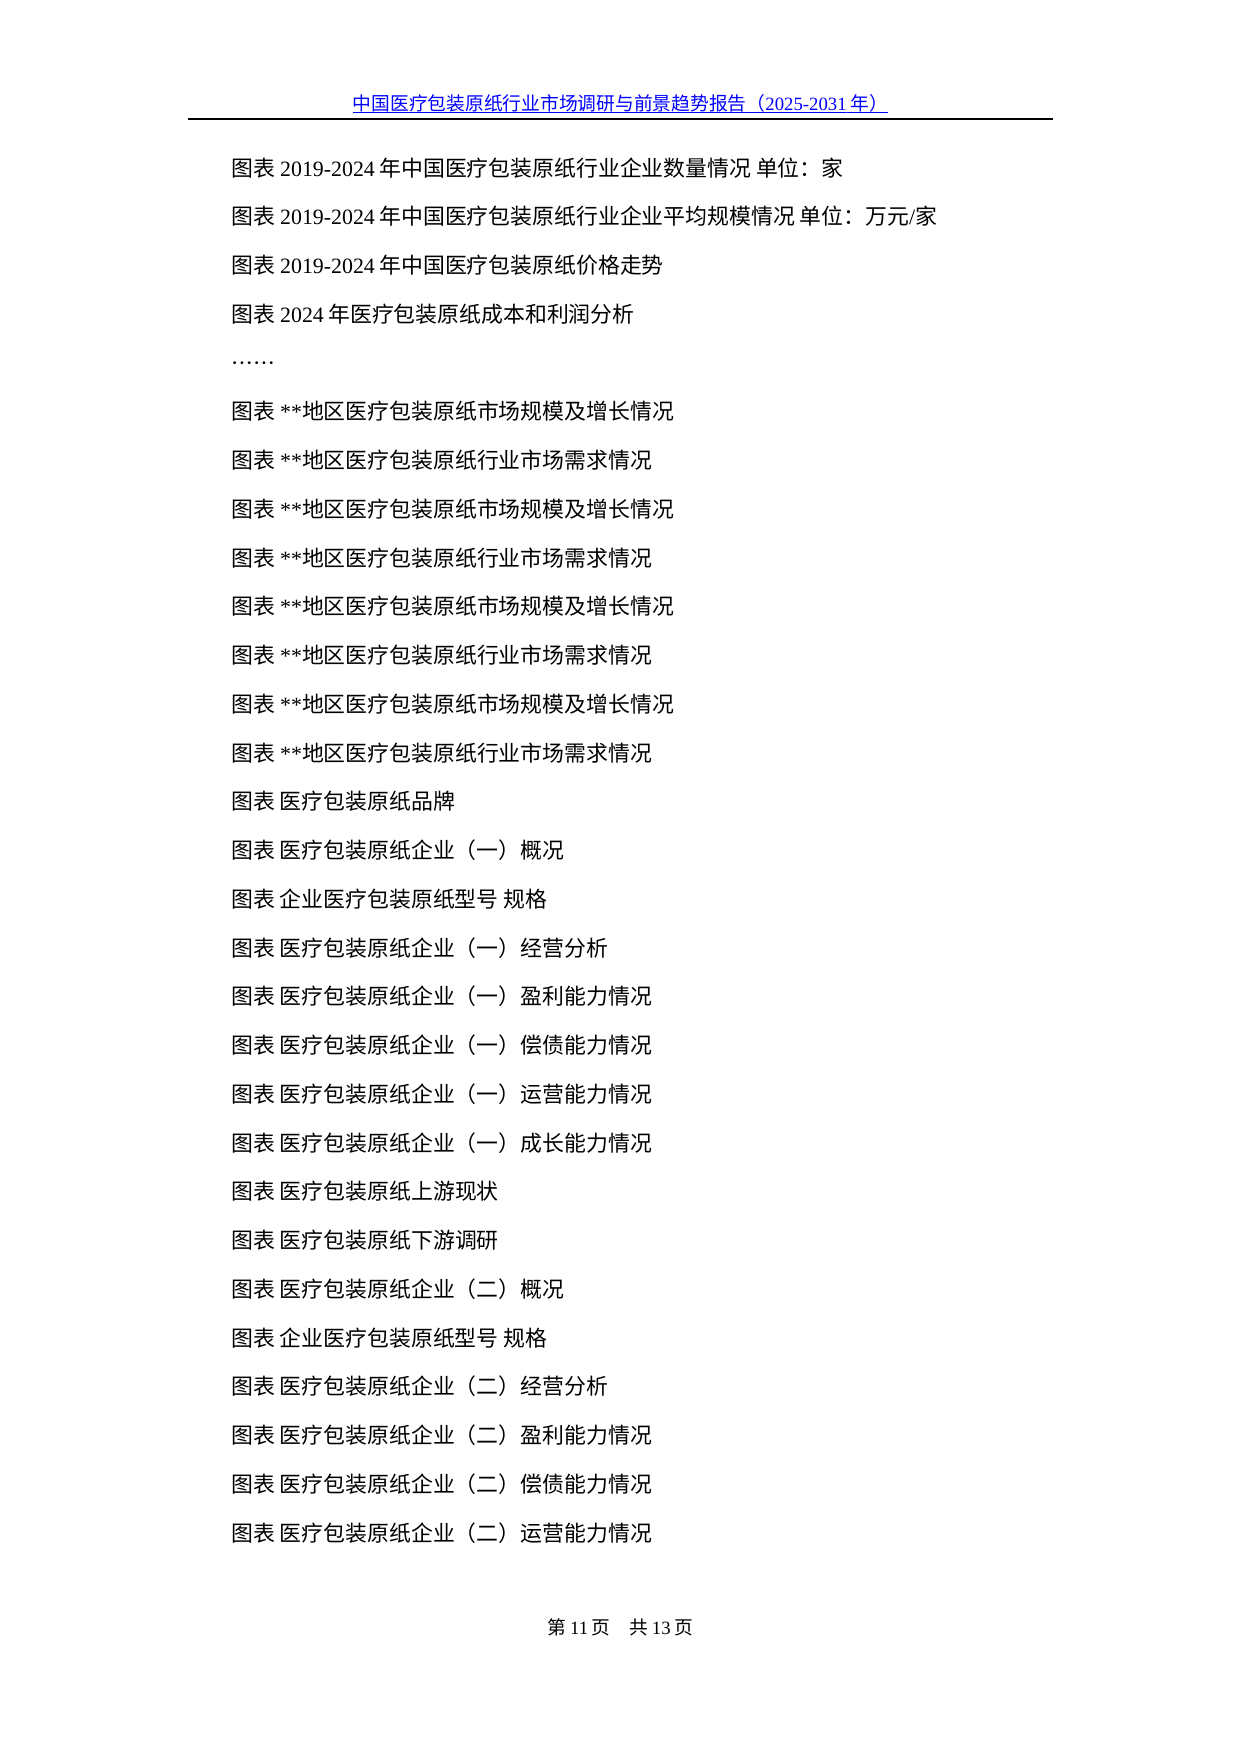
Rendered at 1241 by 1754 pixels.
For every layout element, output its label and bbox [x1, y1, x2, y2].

text [187, 150, 1053, 1548]
